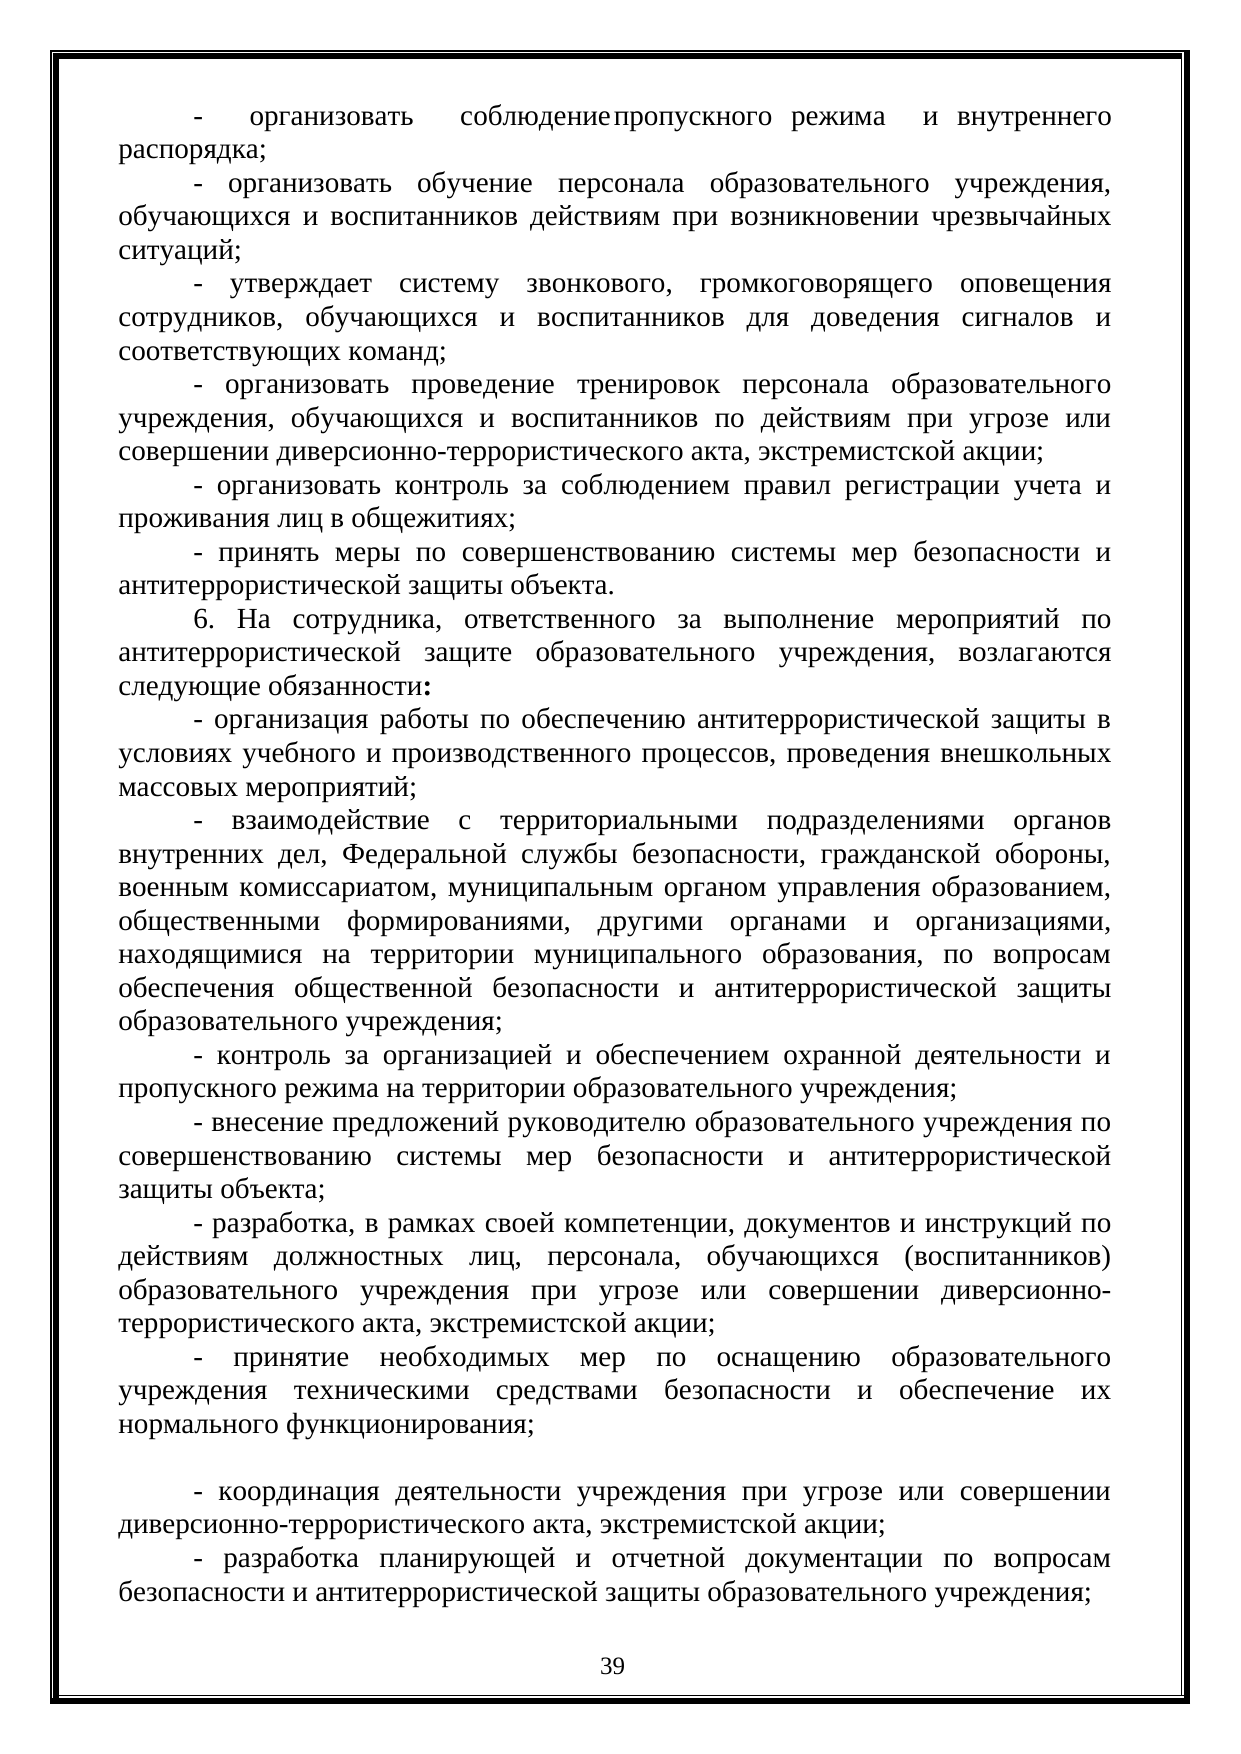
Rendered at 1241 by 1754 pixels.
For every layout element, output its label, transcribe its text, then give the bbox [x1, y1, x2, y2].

subtitle - координация деятельности учреждения при угрозе или совершении диверсионно-террористического акта, экстремистской акции; [118, 1473, 1112, 1540]
subtitle - принятие необходимых мер по оснащению образовательного учреждения техническими средствами безопасности и обеспечение их нормального функционирования; [118, 1339, 1112, 1439]
text - организовать проведение тренировок персонала образовательного учреждения, обучающихся и воспитанников по действиям при угрозе или совершении диверсионно-террористического акта, экстремистской акции; [118, 366, 1112, 467]
subtitle - контроль за организацией и обеспечением охранной деятельности и пропускного режима на территории образовательного учреждения; [118, 1037, 1112, 1104]
subtitle - принять меры по совершенствованию системы мер безопасности и антитеррористической защиты объекта. [118, 534, 1112, 601]
subtitle - разработка, в рамках своей компетенции, документов и инструкций по действиям должностных лиц, персонала, обучающихся (воспитанников) образовательного учреждения при угрозе или совершении диверсионно-террористического акта, экстремистской акции; [118, 1205, 1112, 1339]
subtitle 6. На сотрудника, ответственного за выполнение мероприятий по антитеррористической защите образовательного учреждения, возлагаются следующие обязанности: [118, 601, 1112, 702]
subtitle - взаимодействие с территориальными подразделениями органов внутренних дел, Федеральной службы безопасности, гражданской обороны, военным комиссариатом, муниципальным органом управления образованием, общественными формированиями, другими органами и организациями, находящимися на территории муниципального образования, по вопросам обеспечения общественной безопасности и антитеррористической защиты образовательного учреждения; [118, 802, 1112, 1037]
text - организовать обучение персонала образовательного учреждения, обучающихся и воспитанников действиям при возникновении чрезвычайных ситуаций; [118, 165, 1112, 266]
text - утверждает систему звонкового, громкоговорящего оповещения сотрудников, обучающихся и воспитанников для доведения сигналов и соответствующих команд; [118, 266, 1112, 366]
subtitle - разработка планирующей и отчетной документации по вопросам безопасности и антитеррористической защиты образовательного учреждения; [118, 1540, 1112, 1607]
subtitle - организация работы по обеспечению антитеррористической защиты в условиях учебного и производственного процессов, проведения внешкольных массовых мероприятий; [118, 702, 1112, 802]
text - организовать контроль за соблюдением правил регистрации учета и проживания лиц в общежитиях; [118, 467, 1112, 534]
subtitle - внесение предложений руководителю образовательного учреждения по совершенствованию системы мер безопасности и антитеррористической защиты объекта; [118, 1104, 1112, 1205]
text - организовать соблюдение пропускного режима и внутреннего распорядка; [118, 98, 1112, 165]
